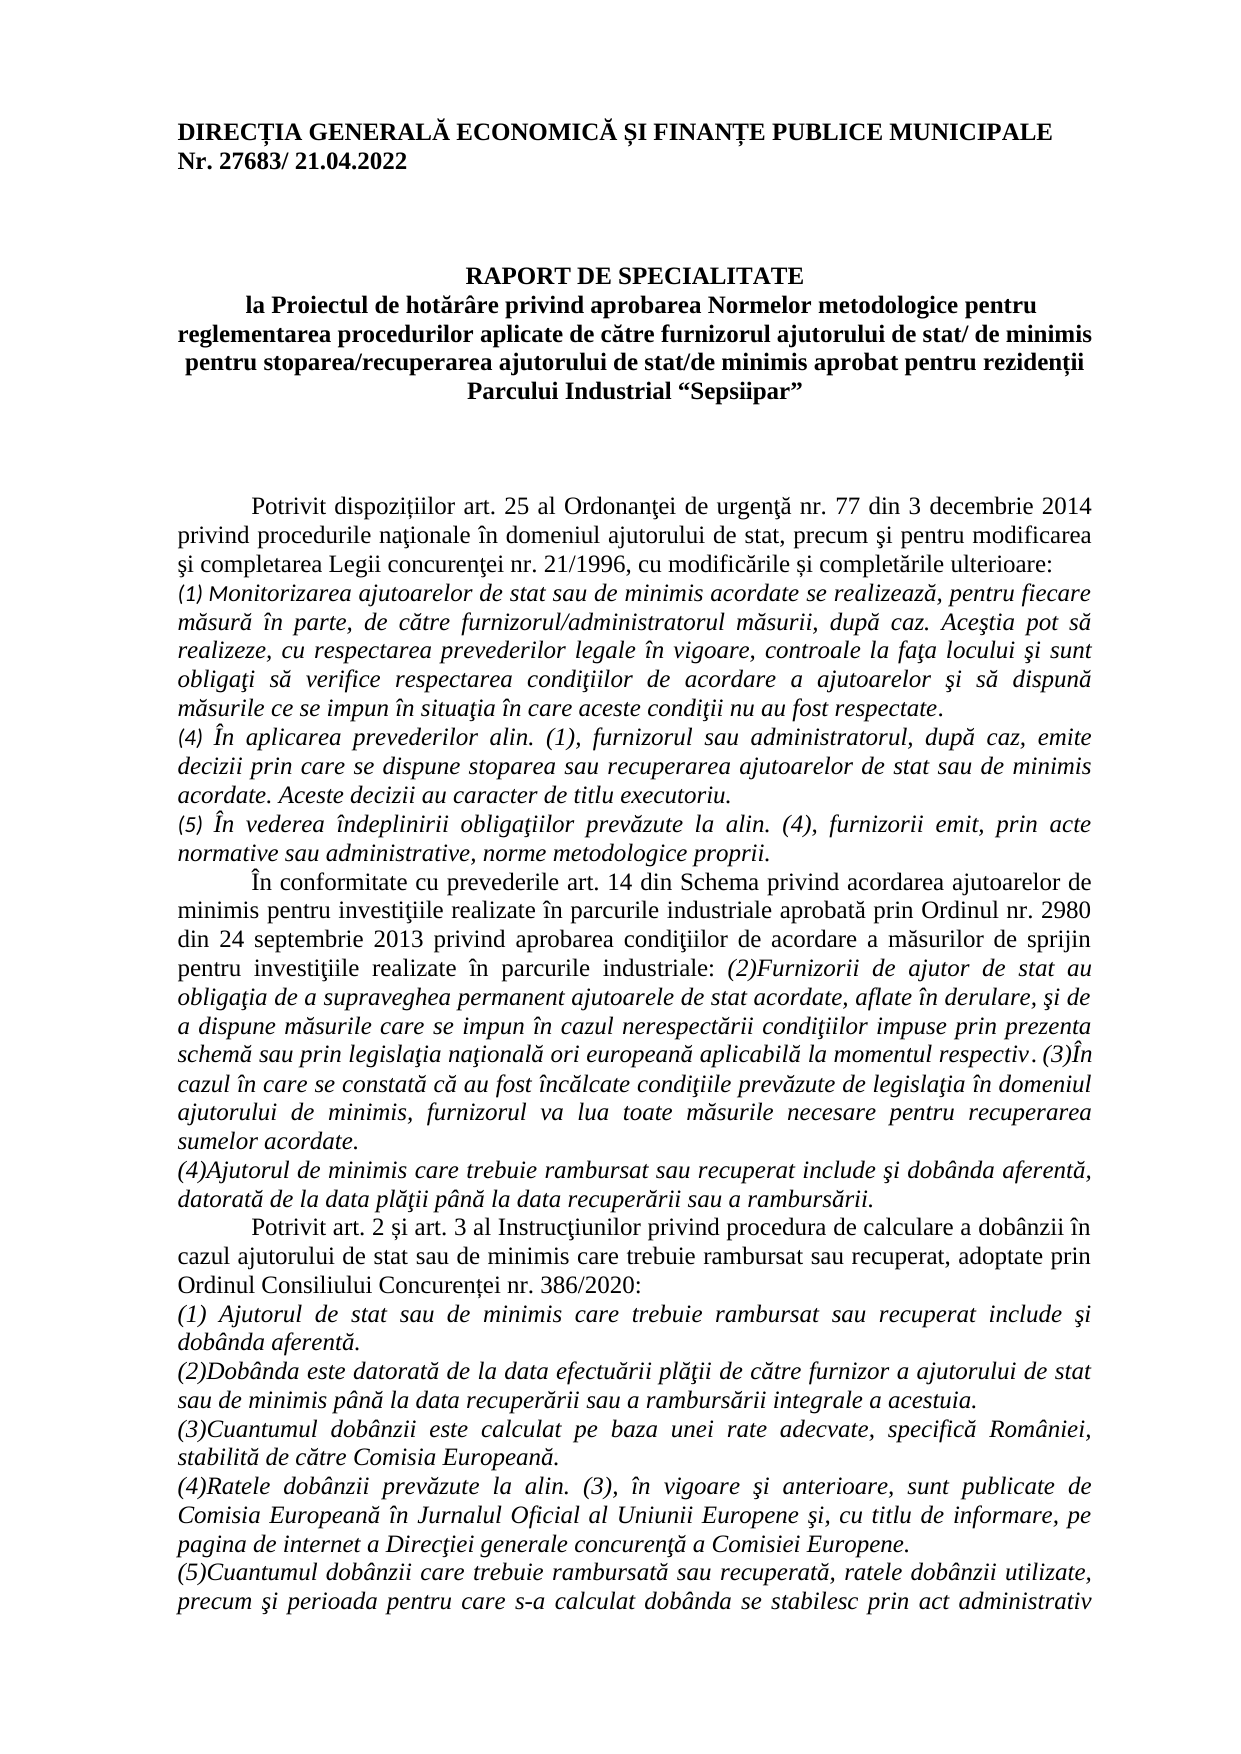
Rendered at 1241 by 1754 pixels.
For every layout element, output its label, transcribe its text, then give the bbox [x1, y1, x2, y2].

text (4)Ratele dobânzii prevăzute la alin. (3), în vigoare şi anterioare, sunt publicate de Comisia Europeană în Jurnalul Oficial al Uniunii Europene şi, cu titlu de informare, pe pagina de internet a Direcţiei generale concurenţă a Comisiei Europene. [177, 1471, 1092, 1557]
text Potrivit art. 2 și art. 3 al Instrucţiunilor privind procedura de calculare a dobânzii în cazul ajutorului de stat sau de minimis care trebuie rambursat sau recuperat, adoptate prin Ordinul Consiliului Concurenței nr. 386/2020: [177, 1212, 1092, 1299]
text Nr. 27683/ 21.04.2022 [177, 146, 1092, 175]
text Potrivit dispozițiilor art. 25 al Ordonanţei de urgenţă nr. 77 din 3 decembrie 2014 privind procedurile naţionale în domeniul ajutorului de stat, precum şi pentru modificarea şi completarea Legii concurenţei nr. 21/1996, cu modificările și completările ulterioare: [177, 491, 1092, 578]
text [177, 1557, 1092, 1615]
text (3)Cuantumul dobânzii este calculat pe baza unei rate adecvate, specifică României, stabilită de către Comisia Europeană. [177, 1414, 1092, 1471]
text (4) În aplicarea prevederilor alin. (1), furnizorul sau administratorul, după caz, emite decizii prin care se dispune stoparea sau recuperarea ajutoarelor de stat sau de minimis acordate. Aceste decizii au caracter de titlu executoriu. [177, 722, 1092, 809]
text DIRECȚIA GENERALĂ ECONOMICĂ ȘI FINANȚE PUBLICE MUNICIPALE [177, 117, 1092, 146]
text (5) În vederea îndeplinirii obligaţiilor prevăzute la alin. (4), furnizorii emit, prin acte normative sau administrative, norme metodologice proprii. [177, 809, 1092, 867]
text RAPORT DE SPECIALITATE [177, 261, 1092, 290]
text (4)Ajutorul de minimis care trebuie rambursat sau recuperat include şi dobânda aferentă, datorată de la data plăţii până la data recuperării sau a rambursării. [177, 1155, 1092, 1212]
text (2)Dobânda este datorată de la data efectuării plăţii de către furnizor a ajutorului de stat sau de minimis până la data recuperării sau a rambursării integrale a acestuia. [177, 1356, 1092, 1414]
text (1) Monitorizarea ajutoarelor de stat sau de minimis acordate se realizează, pentru fiecare măsură în parte, de către furnizorul/administratorul măsurii, după caz. Aceştia pot să realizeze, cu respectarea prevederilor legale în vigoare, controale la faţa locului şi sunt obligaţi să verifice respectarea condiţiilor de acordare a ajutoarelor şi să dispună măsurile ce se impun în situaţia în care aceste condiţii nu au fost respectate. [177, 578, 1092, 722]
text la Proiectul de hotărâre privind aprobarea Normelor metodologice pentru reglementarea procedurilor aplicate de către furnizorul ajutorului de stat/ de minimis pentru stoparea/recuperarea ajutorului de stat/de minimis aprobat pentru rezidenții Parcului Industrial “Sepsiipar” [177, 290, 1092, 405]
text (1) Ajutorul de stat sau de minimis care trebuie rambursat sau recuperat include şi dobânda aferentă. [177, 1299, 1092, 1356]
text În conformitate cu prevederile art. 14 din Schema privind acordarea ajutoarelor de minimis pentru investiţiile realizate în parcurile industriale aprobată prin Ordinul nr. 2980 din 24 septembrie 2013 privind aprobarea condiţiilor de acordare a măsurilor de sprijin pentru investiţiile realizate în parcurile industriale: (2)Furnizorii de ajutor de stat au obligaţia de a supraveghea permanent ajutoarele de stat acordate, aflate în derulare, şi de a dispune măsurile care se impun în cazul nerespectării condiţiilor impuse prin prezenta schemă sau prin legislaţia naţională ori europeană aplicabilă la momentul respectiv. (3)În cazul în care se constată că au fost încălcate condiţiile prevăzute de legislaţia în domeniul ajutorului de minimis, furnizorul va lua toate măsurile necesare pentru recuperarea sumelor acordate. [177, 867, 1092, 1155]
